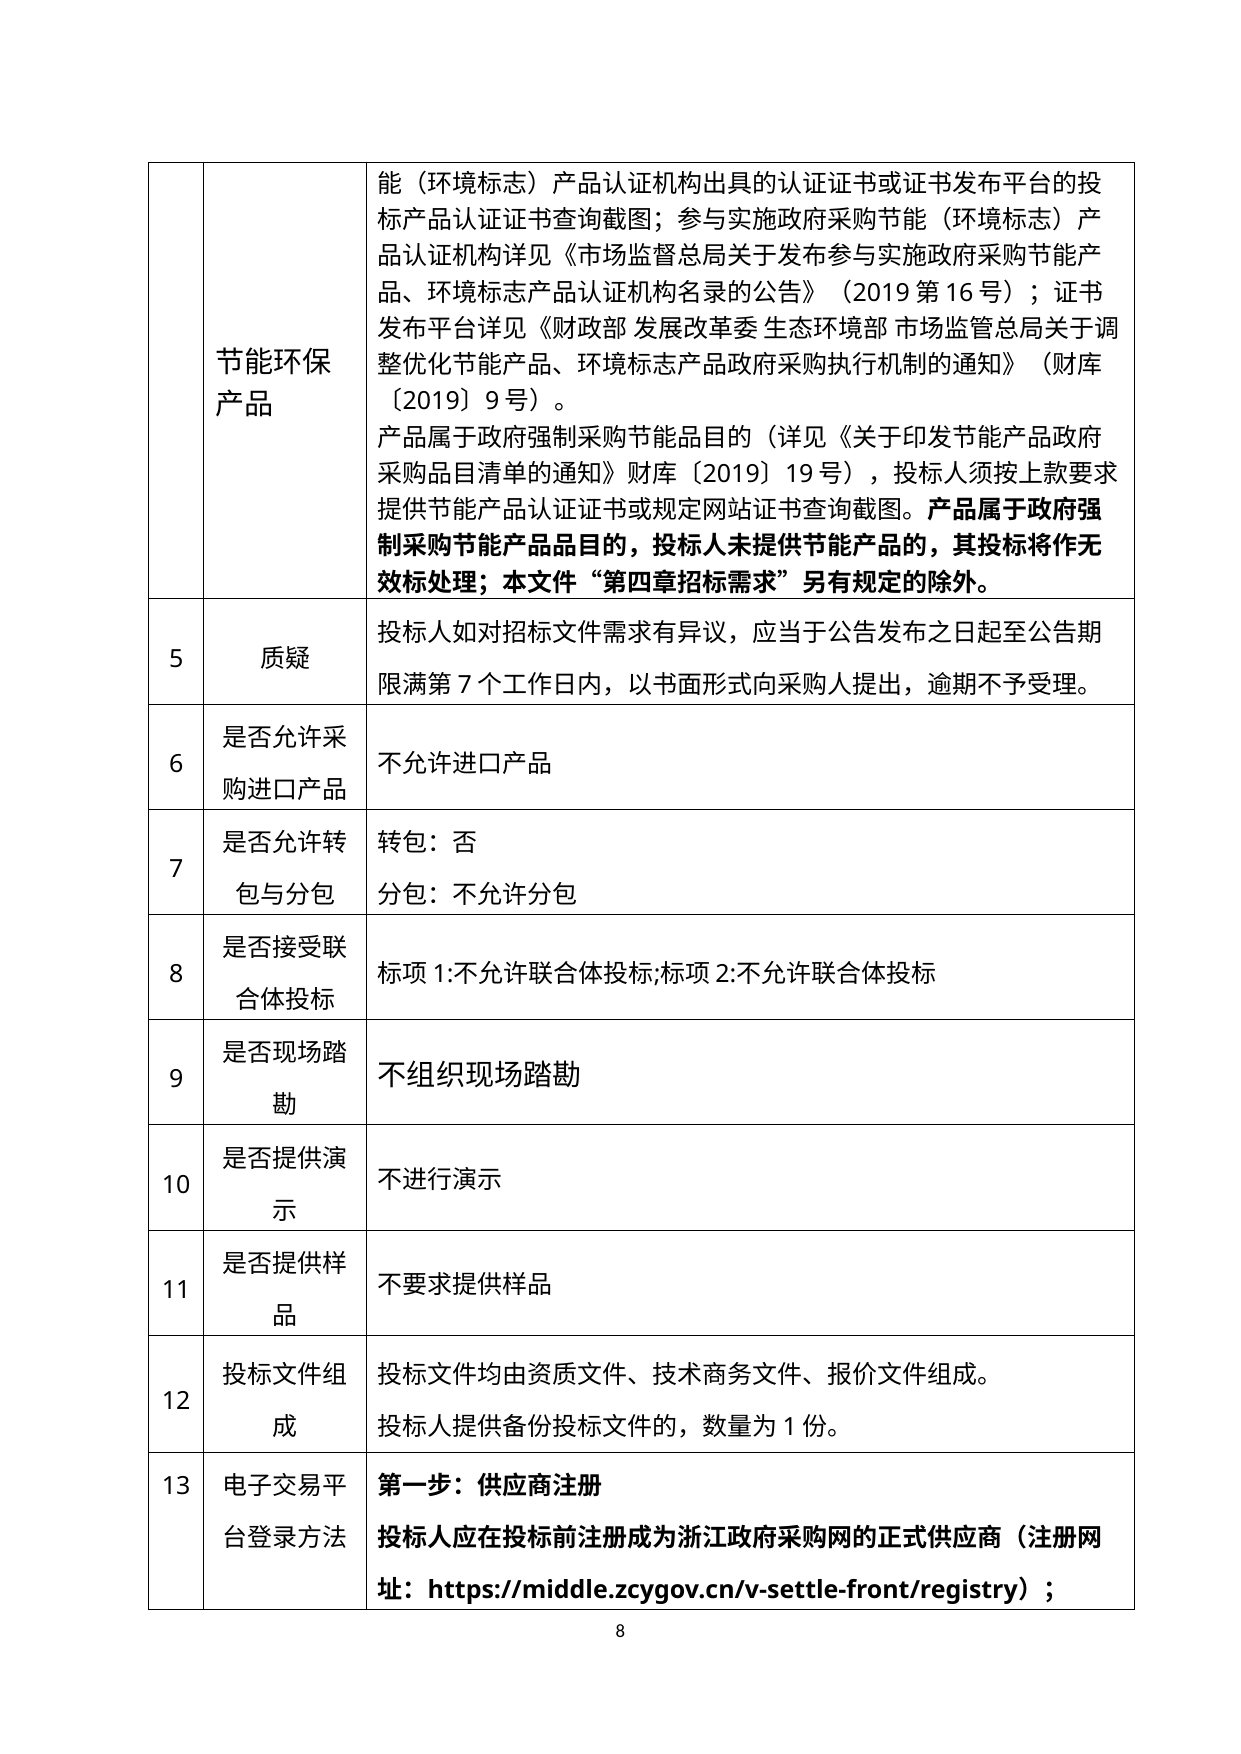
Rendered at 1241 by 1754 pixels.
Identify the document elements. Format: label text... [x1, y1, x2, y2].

table_cell 是否允许采购进口产品 [204, 705, 366, 809]
table_cell 是否提供样品 [204, 1231, 366, 1335]
table_cell 12 [149, 1336, 203, 1452]
table_cell 不进行演示 [367, 1125, 1134, 1229]
table_cell 9 [149, 1020, 203, 1124]
table_cell 4 [149, 163, 203, 598]
table_cell 10 [149, 1125, 203, 1229]
table_cell 7 [149, 810, 203, 914]
table_cell 转包：否 分包：不允许分包 [367, 810, 1134, 914]
table_cell 13 [149, 1453, 203, 1609]
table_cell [367, 1453, 1134, 1609]
table_cell 投标文件组成 [204, 1336, 366, 1452]
table_cell 标项1:不允许联合体投标;标项2:不允许联合体投标 [367, 915, 1134, 1019]
table_cell 是否接受联合体投标 [204, 915, 366, 1019]
table_cell 投标人如对招标文件需求有异议，应当于公告发布之日起至公告期限满第7个工作日内，以书面形式向采购人提出，逾期不予受理。 [367, 599, 1134, 703]
table_cell 政府采购节能环保产品 [204, 163, 366, 598]
table_cell 5 [149, 599, 203, 703]
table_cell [367, 163, 1134, 598]
table_cell 质疑 [204, 599, 366, 703]
table_cell 电子交易平台登录方法 [204, 1453, 366, 1609]
table_cell 是否允许转包与分包 [204, 810, 366, 914]
table_cell 是否提供演示 [204, 1125, 366, 1229]
table_cell 不允许进口产品 [367, 705, 1134, 809]
table_cell 8 [149, 915, 203, 1019]
table_cell 不组织现场踏勘 [367, 1020, 1134, 1124]
table_cell 不要求提供样品 [367, 1231, 1134, 1335]
table_cell 6 [149, 705, 203, 809]
table_cell 投标文件均由资质文件、技术商务文件、报价文件组成。 投标人提供备份投标文件的，数量为1份。 [367, 1336, 1134, 1452]
table_cell 是否现场踏勘 [204, 1020, 366, 1124]
table_cell 11 [149, 1231, 203, 1335]
